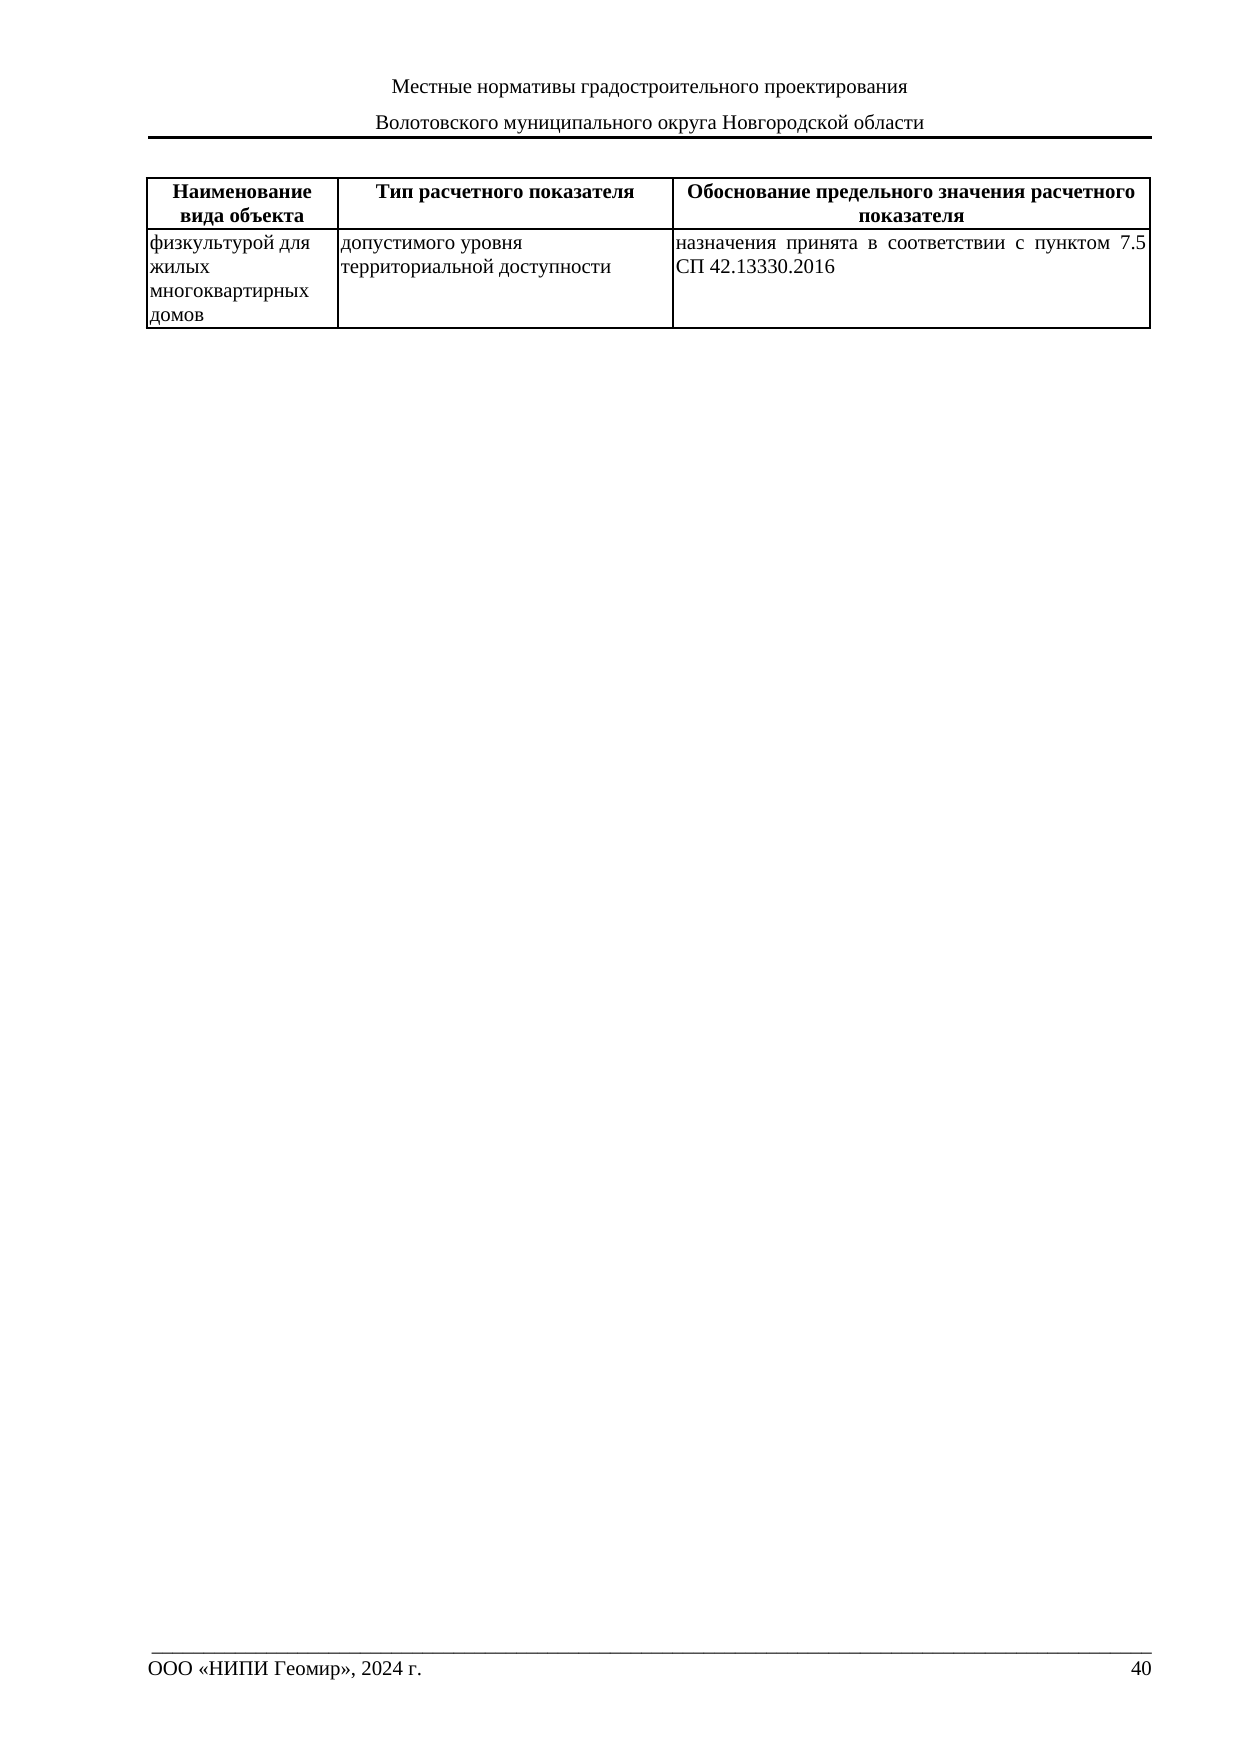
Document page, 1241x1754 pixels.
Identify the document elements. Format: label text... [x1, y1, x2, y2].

table_header Обоснование предельного значения расчетного показателя [674, 179, 1149, 228]
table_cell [339, 230, 672, 327]
table_header Наименование вида объекта [148, 179, 337, 228]
table_header Тип расчетного показателя [339, 179, 672, 228]
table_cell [674, 230, 1149, 327]
